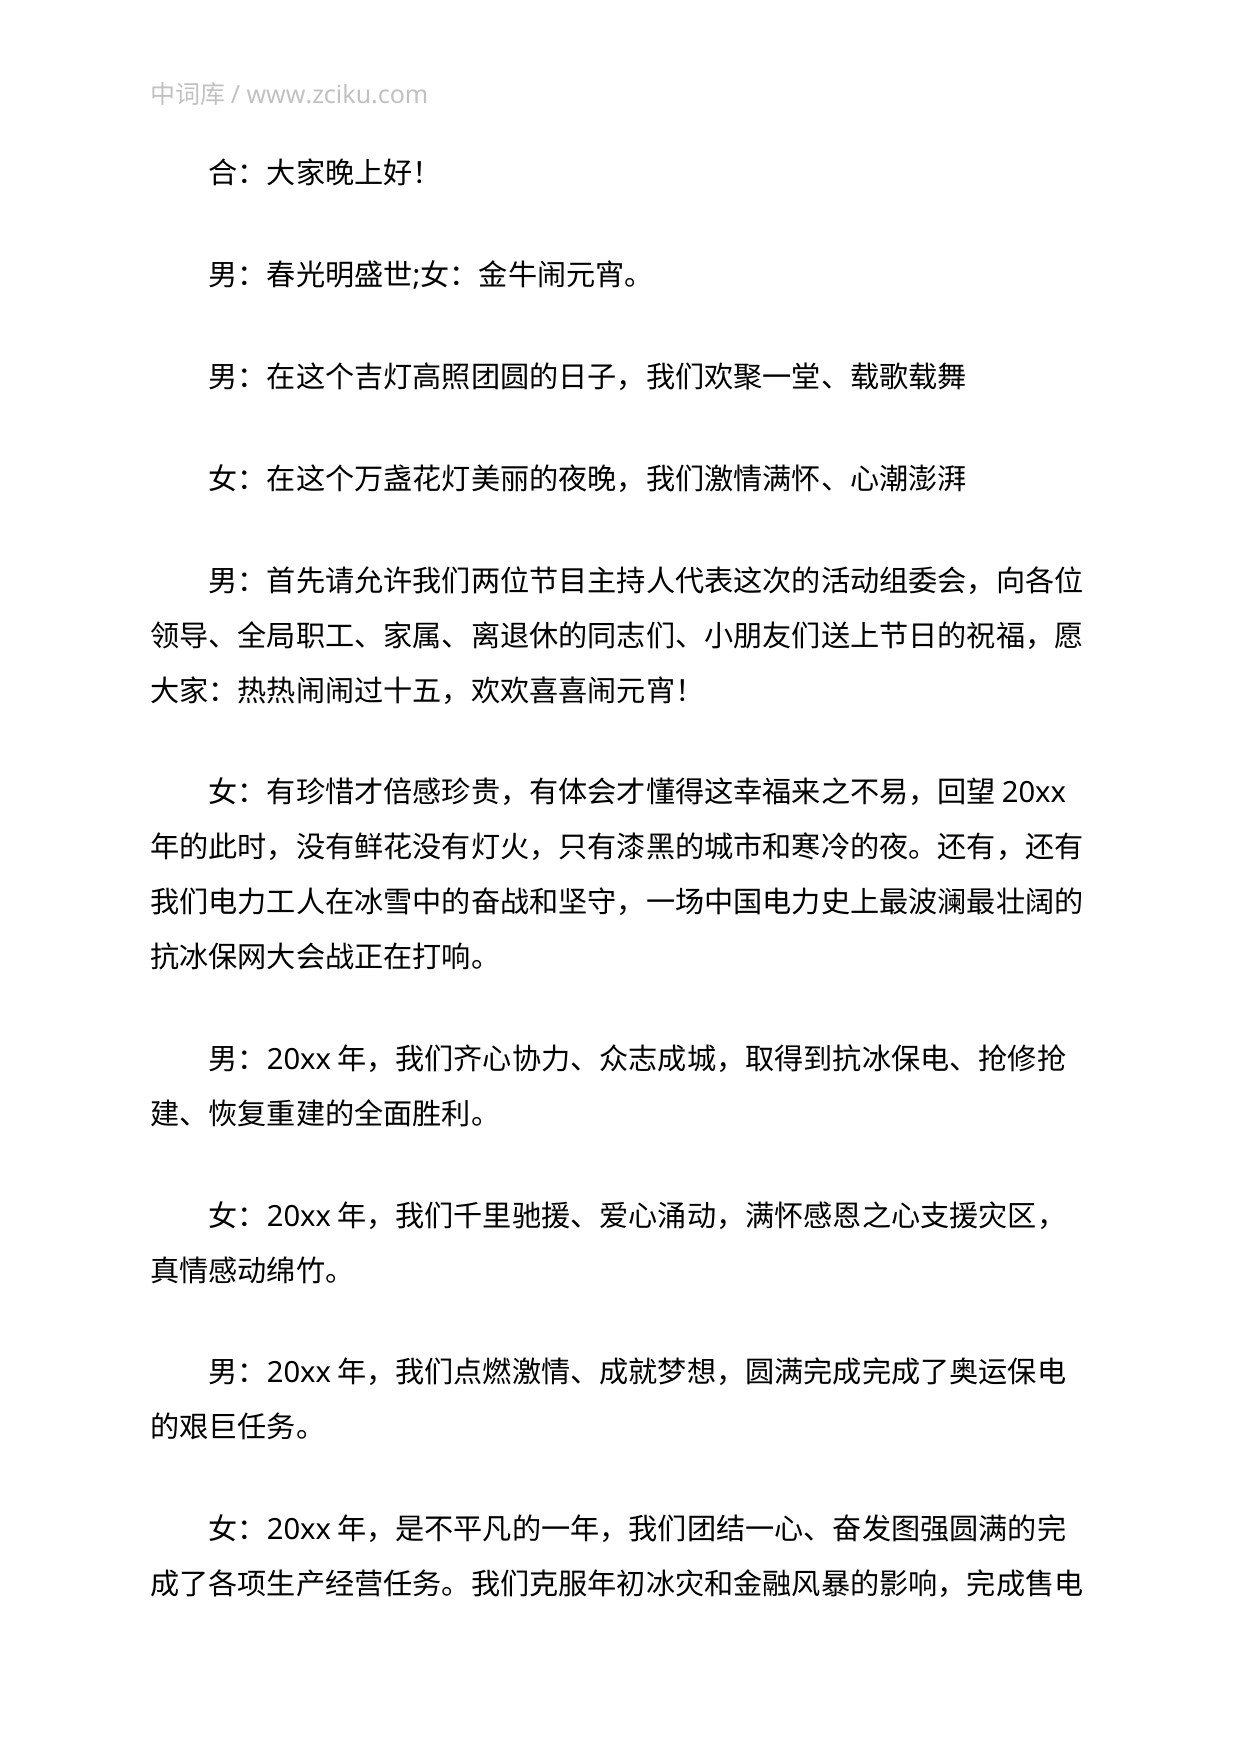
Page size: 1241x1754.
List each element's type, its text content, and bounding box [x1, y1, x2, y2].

text 男：在这个吉灯高照团圆的日子，我们欢聚一堂、载歌载舞 [150, 354, 1090, 396]
text 合：大家晚上好！ [150, 150, 1090, 192]
text 女：20xx年，我们千里驰援、爱心涌动，满怀感恩之心支援灾区，真情感动绵竹。 [150, 1192, 1090, 1289]
text 男：春光明盛世;女：金牛闹元宵。 [150, 252, 1090, 294]
text 男：20xx年，我们点燃激情、成就梦想，圆满完成完成了奥运保电的艰巨任务。 [150, 1349, 1090, 1446]
text 女：在这个万盏花灯美丽的夜晚，我们激情满怀、心潮澎湃 [150, 456, 1090, 498]
text 男：20xx年，我们齐心协力、众志成城，取得到抗冰保电、抢修抢建、恢复重建的全面胜利。 [150, 1035, 1090, 1133]
text 女：有珍惜才倍感珍贵，有体会才懂得这幸福来之不易，回望20xx年的此时，没有鲜花没有灯火，只有漆黑的城市和寒冷的夜。还有，还有我们电力工人在冰雪中的奋战和坚守，一场中国电力史上最波澜最壮阔的抗冰保网大会战正在打响。 [150, 769, 1090, 976]
text 男：首先请允许我们两位节目主持人代表这次的活动组委会，向各位领导、全局职工、家属、离退休的同志们、小朋友们送上节日的祝福，愿大家：热热闹闹过十五，欢欢喜喜闹元宵！ [150, 557, 1090, 709]
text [150, 1506, 1090, 1603]
